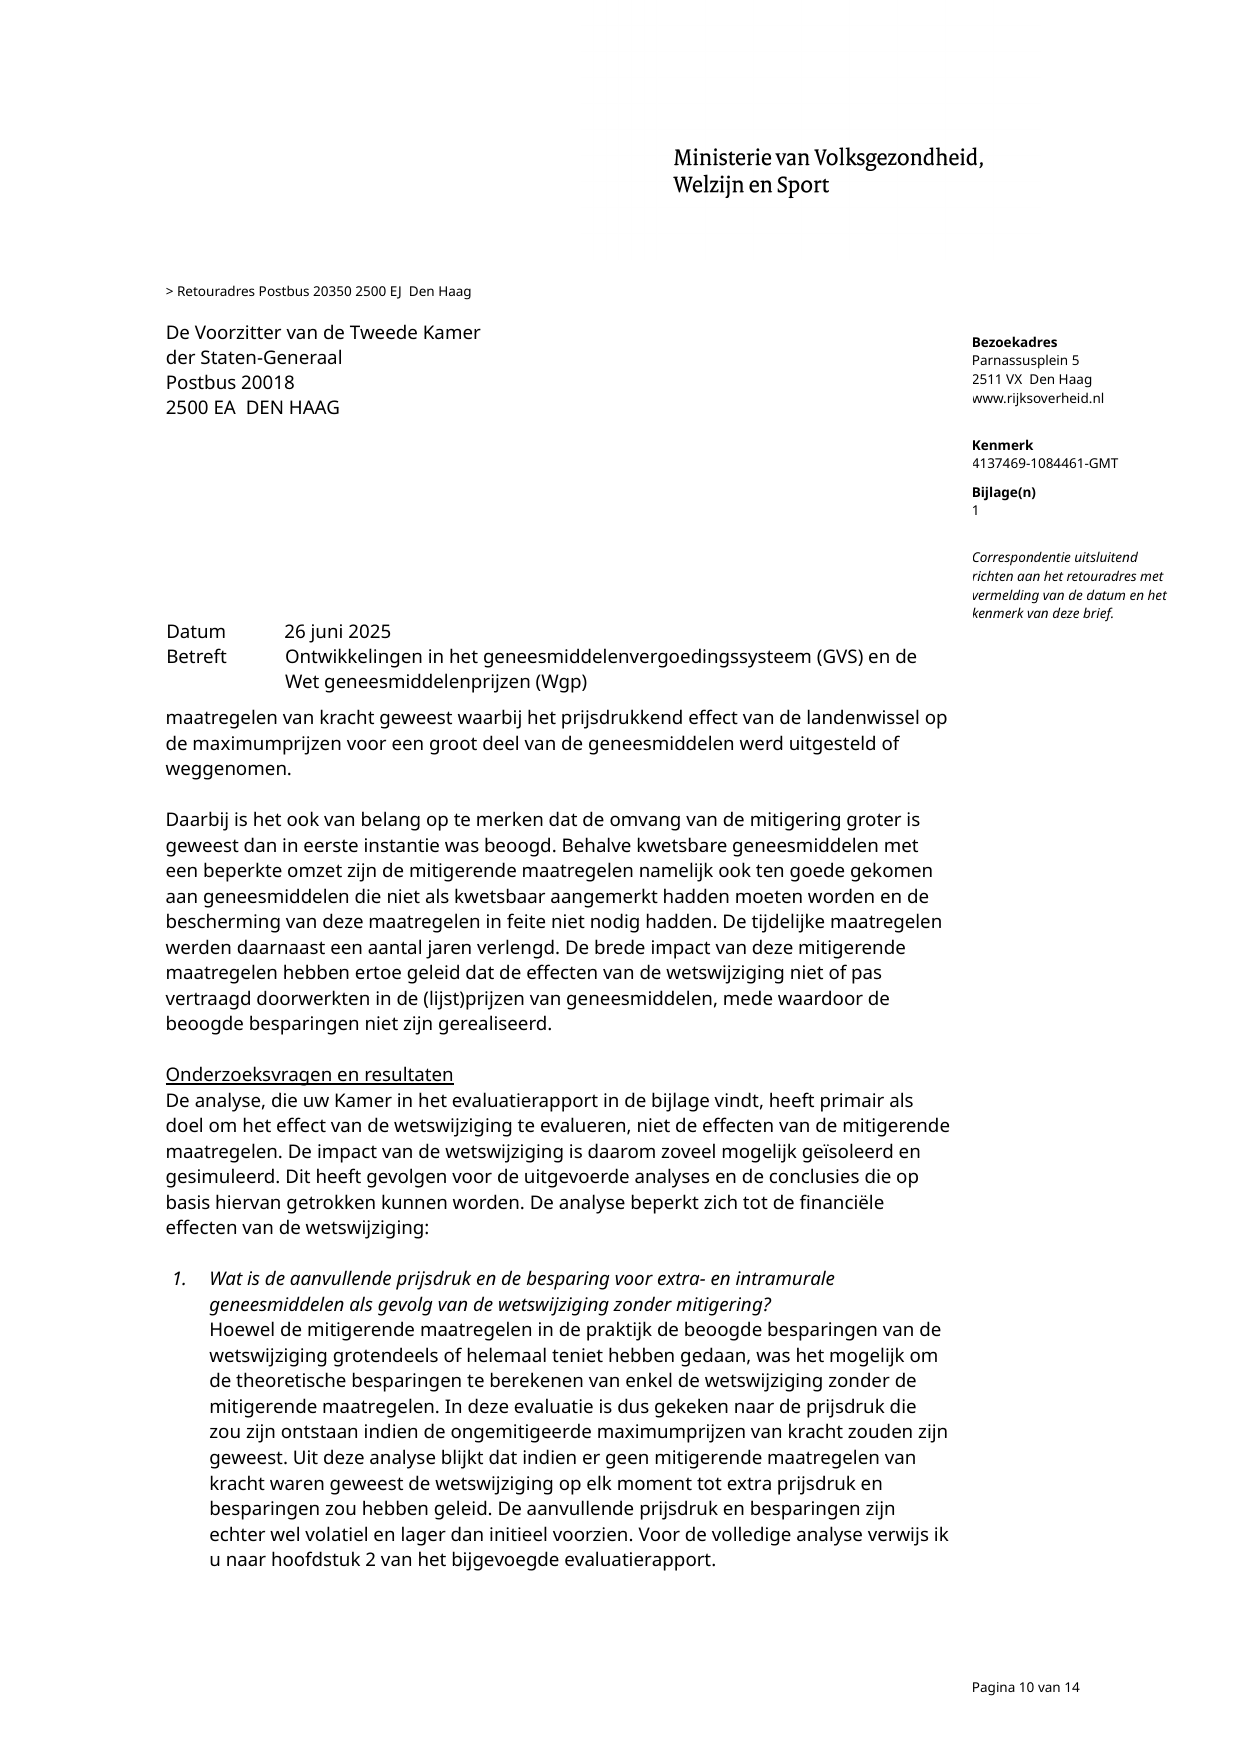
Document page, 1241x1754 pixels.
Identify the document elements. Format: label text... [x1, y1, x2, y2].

text De analyse, die uw Kamer in het evaluatierapport in de bijlage vindt, heeft primair als doel om het effect van de wetswijziging te evalueren, niet de effecten van de mitigerende maatregelen. De impact van de wetswijziging is daarom zoveel mogelijk geïsoleerd en gesimuleerd. Dit heeft gevolgen voor de uitgevoerde analyses en de conclusies die op basis hiervan getrokken kunnen worden. De analyse beperkt zich tot de financiële effecten van de wetswijziging: [165, 1087, 951, 1240]
list Wat is de aanvullende prijsdruk en de besparing voor extra- en intramurale geneesmiddelen als gevolg van de wetswijziging zonder mitigering? [172, 1266, 951, 1317]
text Hoewel de mitigerende maatregelen in de praktijk de beoogde besparingen van de wetswijziging grotendeels of helemaal teniet hebben gedaan, was het mogelijk om de theoretische besparingen te berekenen van enkel de wetswijziging zonder de mitigerende maatregelen. In deze evaluatie is dus gekeken naar de prijsdruk die zou zijn ontstaan indien de ongemitigeerde maximumprijzen van kracht zouden zijn geweest. Uit deze analyse blijkt dat indien er geen mitigerende maatregelen van kracht waren geweest de wetswijziging op elk moment tot extra prijsdruk en besparingen zou hebben geleid. De aanvullende prijsdruk en besparingen zijn echter wel volatiel en lager dan initieel voorzien. Voor de volledige analyse verwijs ik u naar hoofdstuk 2 van het bijgevoegde evaluatierapport. [209, 1317, 951, 1572]
picture [581, 0, 1042, 260]
text Onderzoeksvragen en resultaten [165, 1062, 951, 1087]
text Daarbij is het ook van belang op te merken dat de omvang van de mitigering groter is geweest dan in eerste instantie was beoogd. Behalve kwetsbare geneesmiddelen met een beperkte omzet zijn de mitigerende maatregelen namelijk ook ten goede gekomen aan geneesmiddelen die niet als kwetsbaar aangemerkt hadden moeten worden en de bescherming van deze maatregelen in feite niet nodig hadden. De tijdelijke maatregelen werden daarnaast een aantal jaren verlengd. De brede impact van deze mitigerende maatregelen hebben ertoe geleid dat de effecten van de wetswijziging niet of pas vertraagd doorwerkten in de (lijst)prijzen van geneesmiddelen, mede waardoor de beoogde besparingen niet zijn gerealiseerd. [165, 806, 951, 1036]
text Door de wereldwijde COVID-19-crisis is de implementatie van de wetswijziging anders verlopen dan voorzien. De inwerkingtreding van de wetswijziging viel samen met de COVID-19-crisis, welke gepaard ging met grote onzekerheid met betrekking tot de beschikbaarheid van geneesmiddelen door sterk toenemende onrust op de internationale geneesmiddelenmarkt. In het belang van de continuïteit van de algehele geneesmiddelenvoorziening zijn daarom verschillende opeenvolgende (preventieve) maatregelen van kracht geweest waarbij het prijsdrukkend effect van de landenwissel op de maximumprijzen voor een groot deel van de geneesmiddelen werd uitgesteld of weggenomen. [165, 704, 951, 781]
